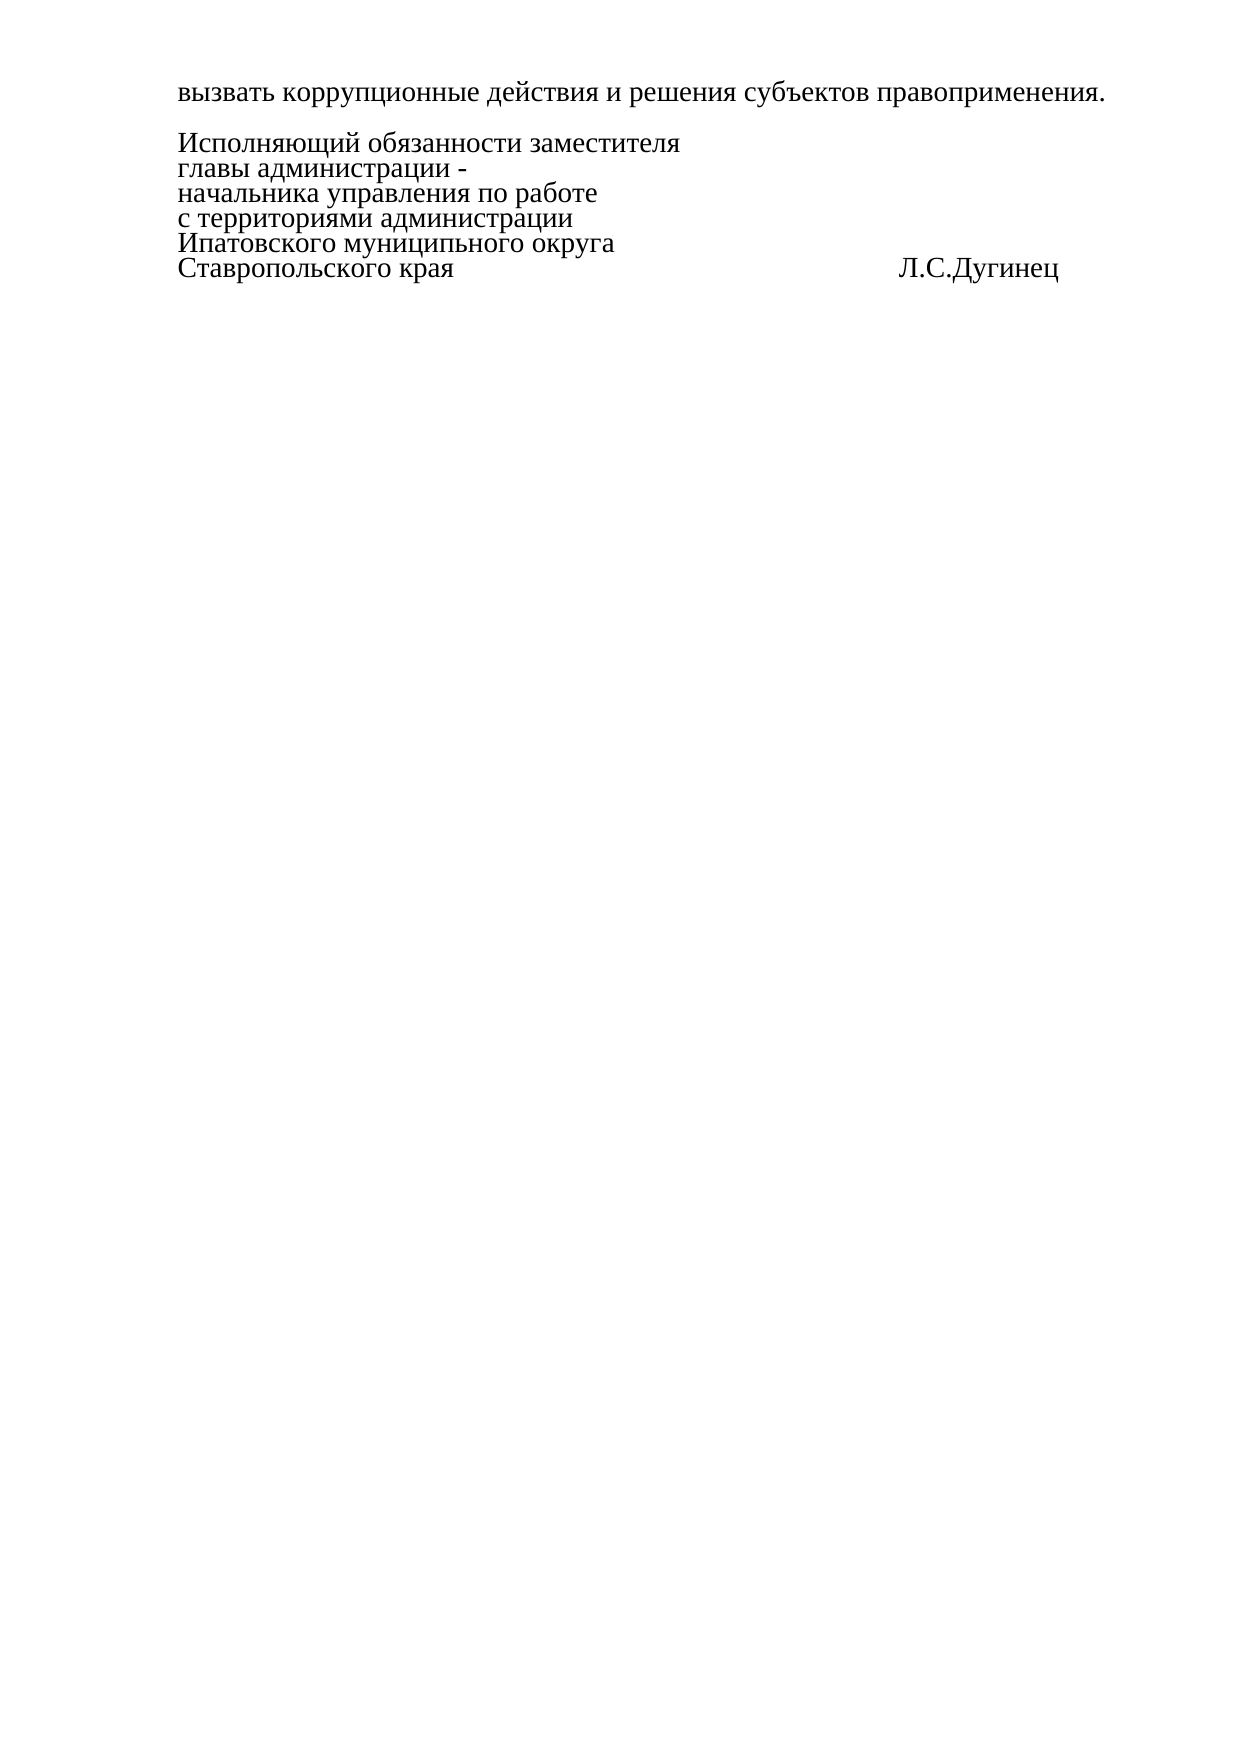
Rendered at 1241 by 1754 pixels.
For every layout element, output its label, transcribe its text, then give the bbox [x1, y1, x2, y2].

text Исполняющий обязанности заместителя [177, 132, 1152, 157]
text главы администрации - [177, 157, 1152, 182]
text начальника управления по работе [177, 182, 1152, 207]
text с территориями администрации [177, 207, 1152, 232]
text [177, 74, 1152, 107]
text Ипатовского муниципьного округа [177, 232, 1152, 257]
text Ставропольского края Л.С.Дугинец [177, 257, 1152, 282]
